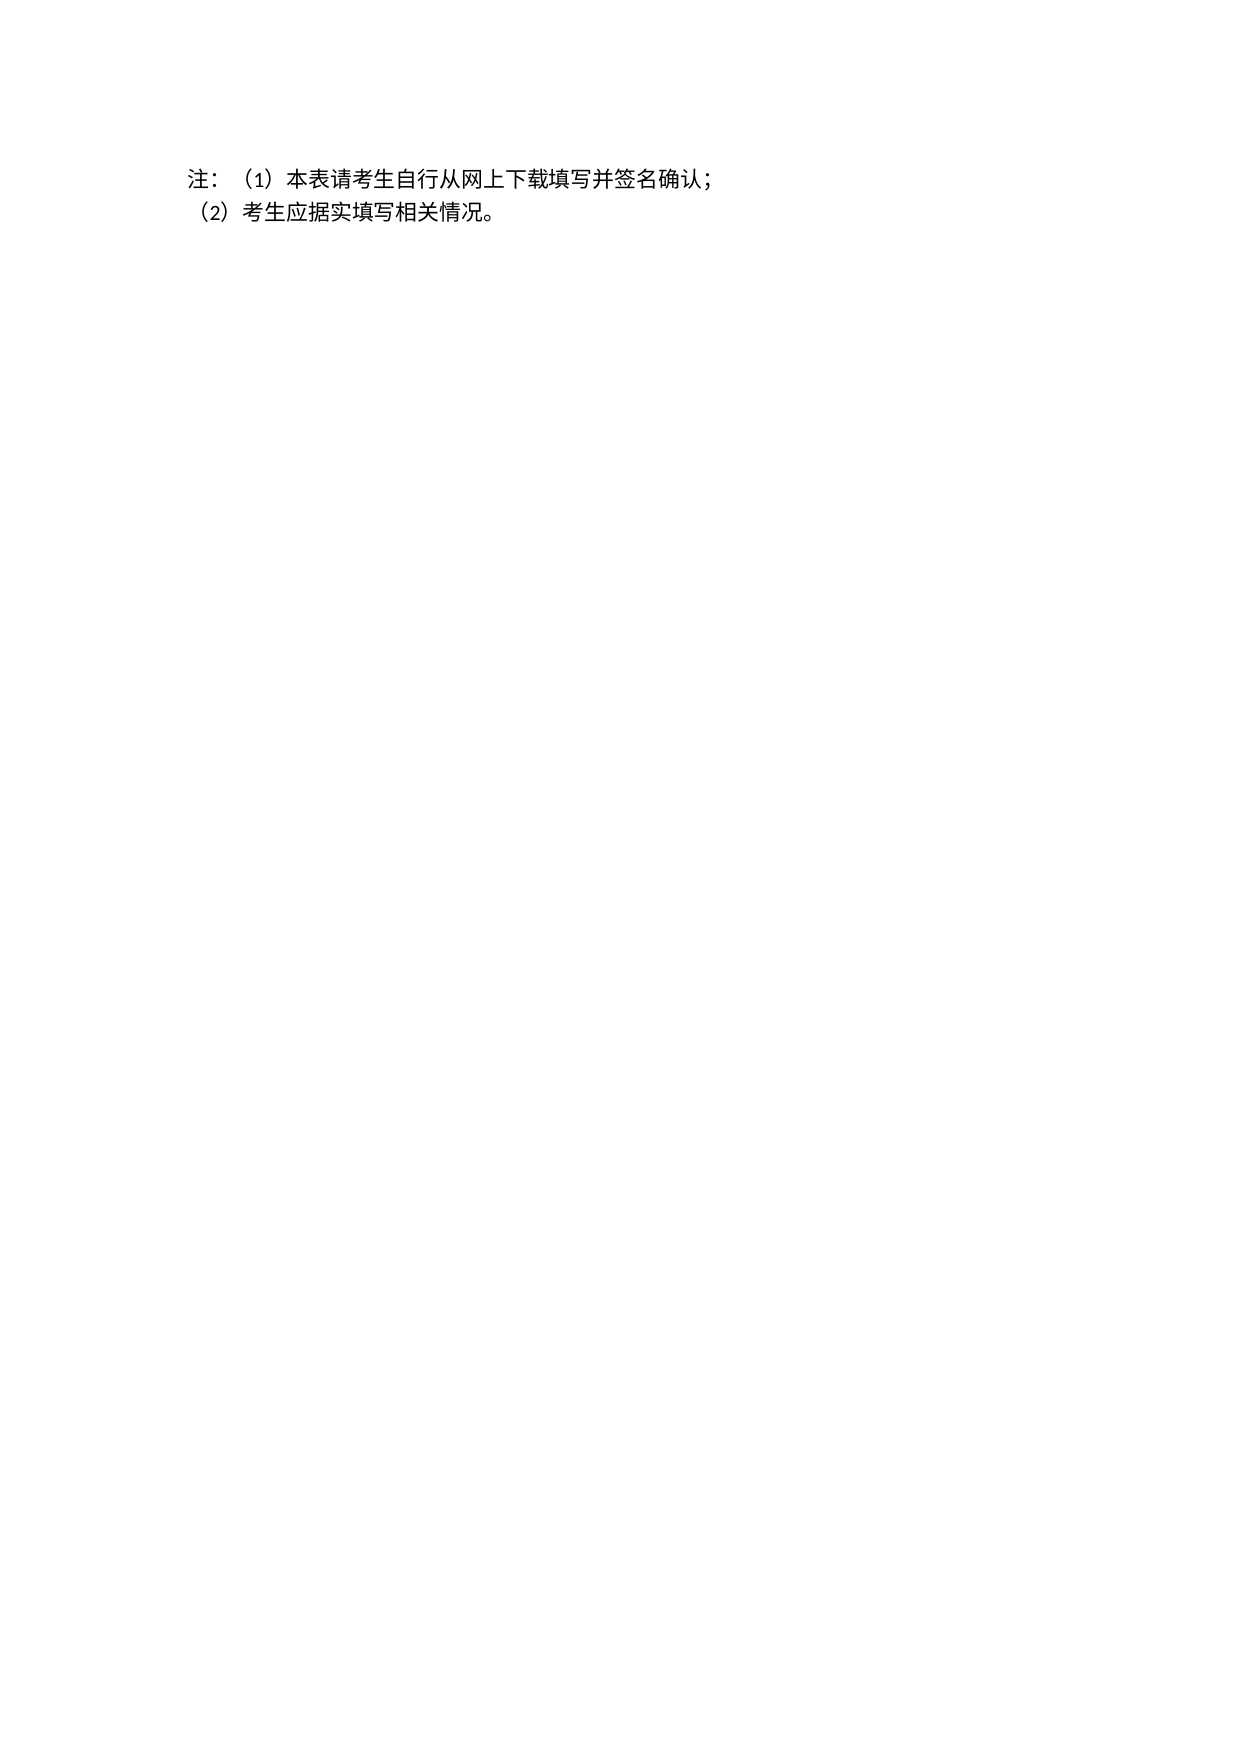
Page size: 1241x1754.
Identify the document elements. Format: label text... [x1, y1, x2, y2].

text 注：（1）本表请考生自行从网上下载填写并签名确认； [187, 162, 1053, 194]
text （2）考生应据实填写相关情况。 [187, 194, 1053, 227]
